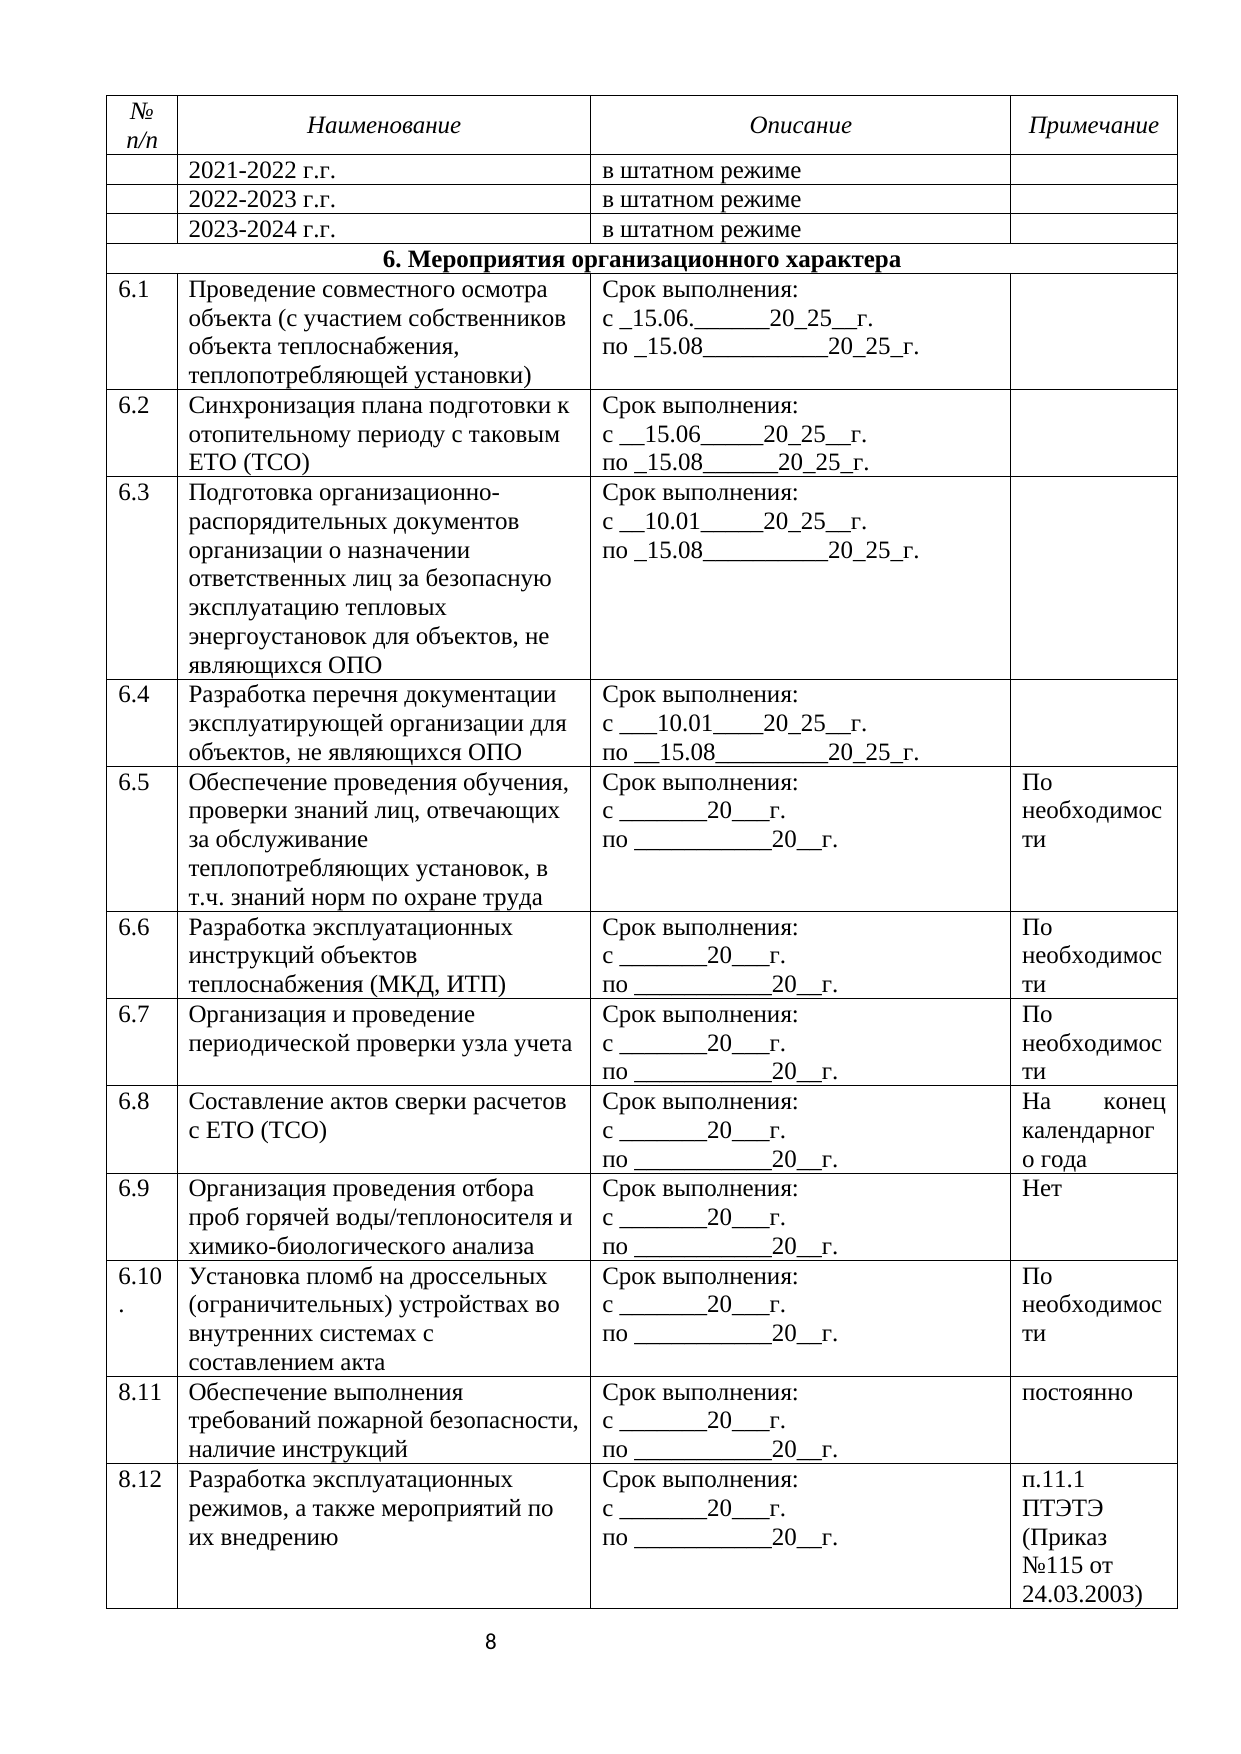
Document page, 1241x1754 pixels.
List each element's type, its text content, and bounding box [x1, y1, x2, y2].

table_cell Обеспечение проведения обучения, проверки знаний лиц, отвечающих за обслуживание теплопотребляющих установок, в т.ч. знаний норм по охране труда [178, 767, 590, 911]
table_header Наименование [178, 96, 590, 154]
table_cell Срок выполнения: с _______20___г. по ___________20__г. [591, 1174, 1010, 1260]
table_cell По необходимости [1011, 999, 1177, 1085]
table_cell Срок выполнения: с _______20___г. по ___________20__г. [591, 912, 1010, 998]
table_cell По необходимости [1011, 767, 1177, 911]
table_cell 6.10. [107, 1261, 177, 1376]
table_cell [1011, 185, 1177, 213]
table_cell Разработка эксплуатационных режимов, а также мероприятий по их внедрению [178, 1464, 590, 1608]
table_cell 6.4 [107, 680, 177, 766]
table_cell 6.3 [107, 477, 177, 678]
table_cell Подготовка организационно-распорядительных документов организации о назначении ответственных лиц за безопасную эксплуатацию тепловых энергоустановок для объектов, не являющихся ОПО [178, 477, 590, 678]
table_cell 2022-2023 г.г. [178, 185, 590, 213]
table_header Описание [591, 96, 1010, 154]
table_cell Срок выполнения: с _______20___г. по ___________20__г. [591, 1261, 1010, 1376]
table_cell [107, 214, 177, 243]
table_cell 6.2 [107, 390, 177, 476]
table_cell На конец календарного года [1011, 1086, 1177, 1172]
table_cell п.11.1 ПТЭТЭ (Приказ №115 от 24.03.2003) [1011, 1464, 1177, 1608]
table_cell Составление актов сверки расчетов с ЕТО (ТСО) [178, 1086, 590, 1172]
table_cell Срок выполнения: с __15.06_____20_25__г. по _15.08______20_25_г. [591, 390, 1010, 476]
table_cell 2023-2024 г.г. [178, 214, 590, 243]
table_cell Установка пломб на дроссельных (ограничительных) устройствах во внутренних системах с составлением акта [178, 1261, 590, 1376]
table_cell Срок выполнения: с _______20___г. по ___________20__г. [591, 1377, 1010, 1463]
table_cell Обеспечение выполнения требований пожарной безопасности, наличие инструкций [178, 1377, 590, 1463]
table_cell постоянно [1011, 1377, 1177, 1463]
table_cell в штатном режиме [591, 185, 1010, 213]
table_cell По необходимости [1011, 1261, 1177, 1376]
table_cell [107, 155, 177, 183]
table_cell По необходимости [1011, 912, 1177, 998]
table_cell [1011, 214, 1177, 243]
table_cell [1011, 155, 1177, 183]
table_cell Срок выполнения: с ___10.01____20_25__г. по __15.08_________20_25_г. [591, 680, 1010, 766]
table_cell 6. Мероприятия организационного характера [107, 244, 1177, 273]
table_cell [1011, 390, 1177, 476]
table_cell Срок выполнения: с _______20___г. по ___________20__г. [591, 1086, 1010, 1172]
table_cell Синхронизация плана подготовки к отопительному периоду с таковым ЕТО (ТСО) [178, 390, 590, 476]
table_cell Нет [1011, 1174, 1177, 1260]
table_header № п/п [107, 96, 177, 154]
table_cell 8.11 [107, 1377, 177, 1463]
table_cell 6.8 [107, 1086, 177, 1172]
table_cell [1011, 274, 1177, 389]
table_cell Проведение совместного осмотра объекта (с участием собственников объекта теплоснабжения, теплопотребляющей установки) [178, 274, 590, 389]
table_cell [591, 1464, 1010, 1608]
table_cell 6.5 [107, 767, 177, 911]
table_cell 2021-2022 г.г. [178, 155, 590, 183]
table_cell Разработка перечня документации эксплуатирующей организации для объектов, не являющихся ОПО [178, 680, 590, 766]
table_cell в штатном режиме [591, 155, 1010, 183]
table_cell Срок выполнения: с __10.01_____20_25__г. по _15.08__________20_25_г. [591, 477, 1010, 678]
table_cell [1011, 477, 1177, 678]
table_header Примечание [1011, 96, 1177, 154]
table_cell Организация проведения отбора проб горячей воды/теплоносителя и химико-биологического анализа [178, 1174, 590, 1260]
table_cell в штатном режиме [591, 214, 1010, 243]
table_cell 6.1 [107, 274, 177, 389]
table_cell Срок выполнения: с _15.06.______20_25__г. по _15.08__________20_25_г. [591, 274, 1010, 389]
table_cell [1011, 680, 1177, 766]
table_cell Срок выполнения: с _______20___г. по ___________20__г. [591, 767, 1010, 911]
table_cell 6.6 [107, 912, 177, 998]
table_cell Срок выполнения: с _______20___г. по ___________20__г. [591, 999, 1010, 1085]
table_cell Организация и проведение периодической проверки узла учета [178, 999, 590, 1085]
table_cell Разработка эксплуатационных инструкций объектов теплоснабжения (МКД, ИТП) [178, 912, 590, 998]
table_cell 6.9 [107, 1174, 177, 1260]
table_cell 8.12 [107, 1464, 177, 1608]
table_cell 6.7 [107, 999, 177, 1085]
table_cell [107, 185, 177, 213]
